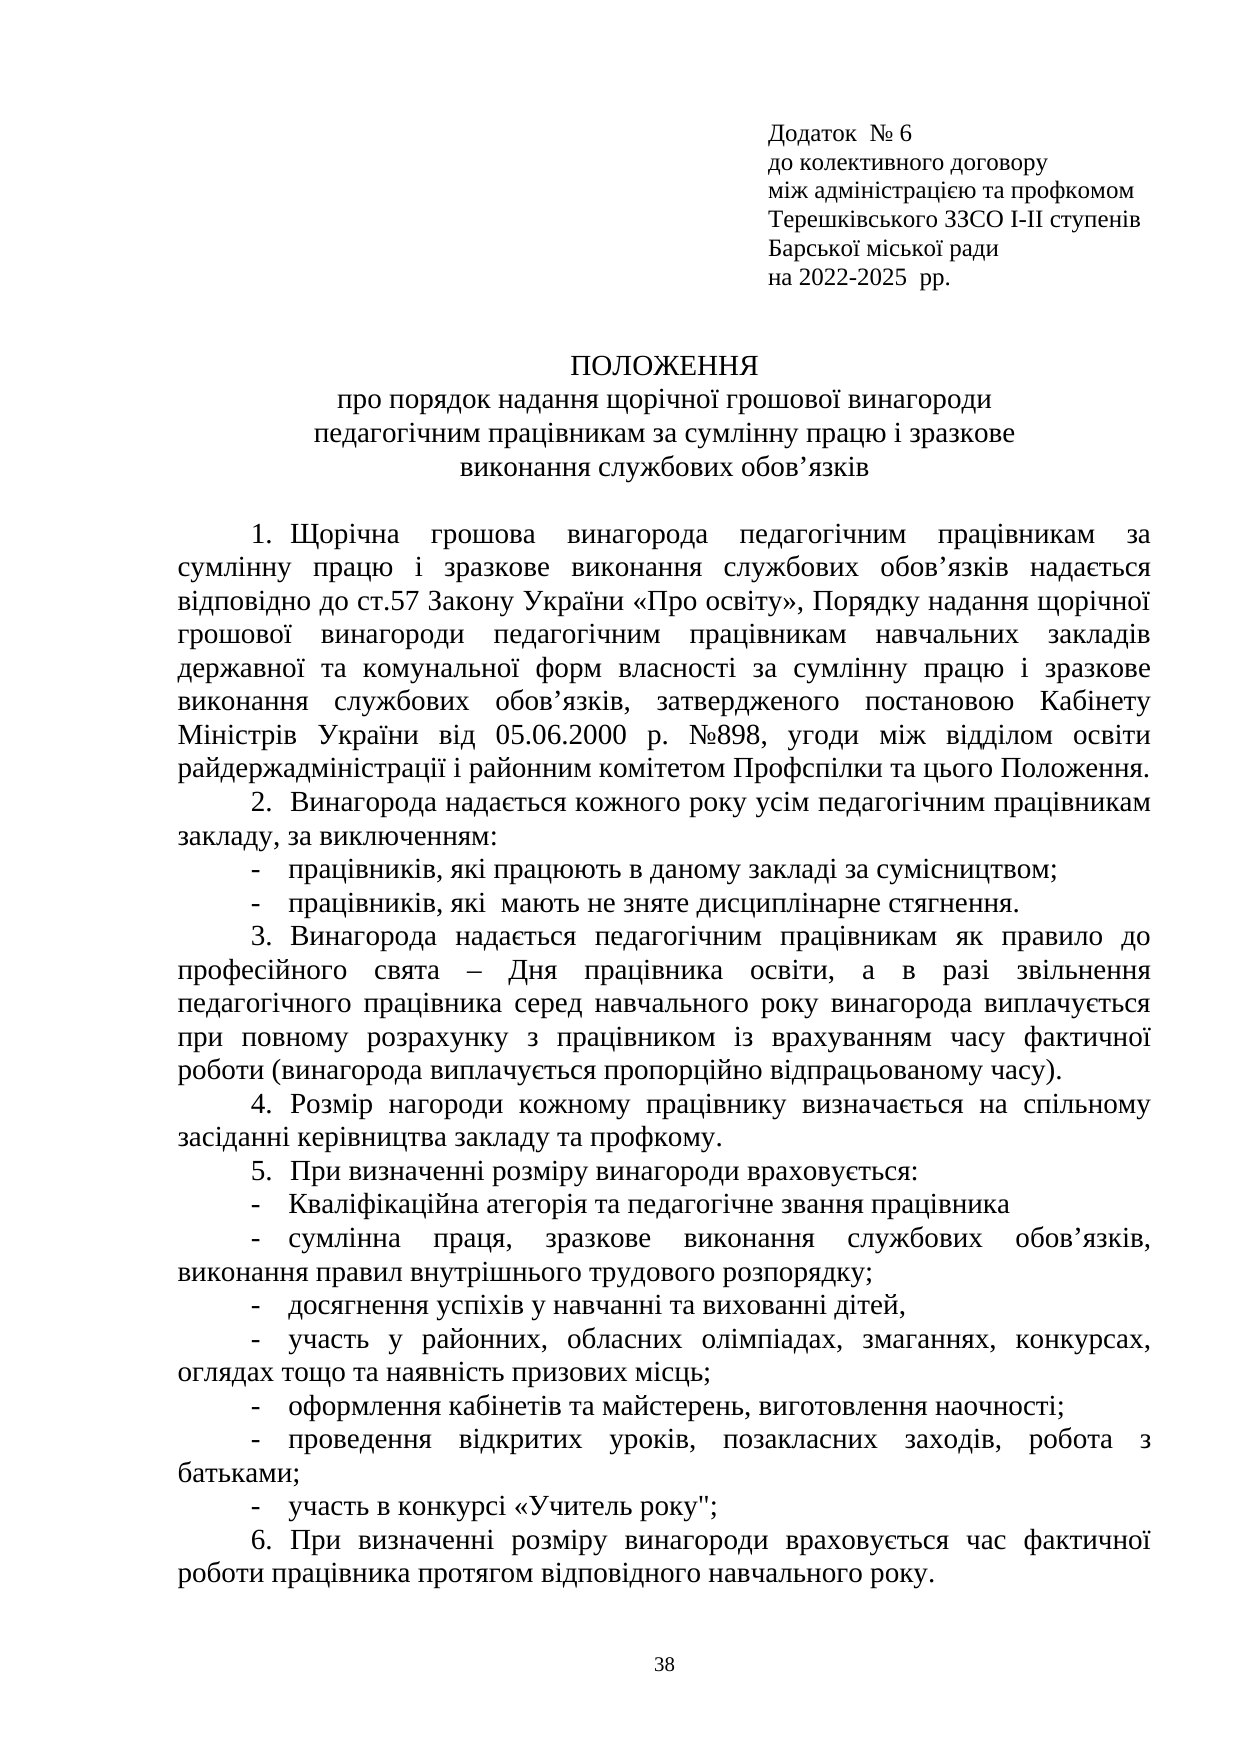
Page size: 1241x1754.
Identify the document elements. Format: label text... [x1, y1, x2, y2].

text про порядок надання щорічної грошової винагороди [177, 382, 1152, 415]
list При визначенні розміру винагороди враховується час фактичної роботи працівника протягом відповідного навчального року. [177, 1522, 1152, 1589]
list оформлення кабінетів та майстерень, виготовлення наочності; [177, 1388, 1152, 1421]
list Винагорода надається педагогічним працівникам як правило до професійного свята – Дня працівника освіти, а в разі звільнення педагогічного працівника серед навчального року винагорода виплачується при повному розрахунку з працівником із врахуванням часу фактичної роботи (винагорода виплачується пропорційно відпрацьованому часу). [177, 918, 1152, 1086]
text виконання службових обов’язків [177, 449, 1152, 482]
list досягнення успіхів у навчанні та вихованні дітей, [177, 1287, 1152, 1321]
list участь в конкурсі «Учитель року"; [177, 1488, 1152, 1522]
text Додаток № 6 [768, 118, 1152, 147]
list Щорічна грошова винагорода педагогічним працівникам за сумлінну працю і зразкове виконання службових обов’язків надається відповідно до ст.57 Закону України «Про освіту», Порядку надання щорічної грошової винагороди педагогічним працівникам навчальних закладів державної та комунальної форм власності за сумлінну працю і зразкове виконання службових обов’язків, затвердженого постановою Кабінету Міністрів України від 05.06.2000 р. №898, угоди між відділом освіти райдержадміністрації і районним комітетом Профспілки та цього Положення. [177, 516, 1152, 784]
text Барської міської ради на 2022-2025 рр. [768, 233, 1152, 291]
list Кваліфікаційна атегорія та педагогічне звання працівника [251, 1187, 1152, 1220]
list участь у районних, обласних олімпіадах, змаганнях, конкурсах, оглядах тощо та наявність призових місць; [177, 1321, 1152, 1388]
list Розмір нагороди кожному працівнику визначається на спільному засіданні керівництва закладу та профкому. [177, 1086, 1152, 1153]
text педагогічним працівникам за сумлінну працю і зразкове [177, 415, 1152, 449]
list працівників, які працюють в даному закладі за сумісництвом; [177, 851, 1152, 885]
list сумлінна праця, зразкове виконання службових обов’язків, виконання правил внутрішнього трудового розпорядку; [177, 1220, 1152, 1287]
list Винагорода надається кожного року усім педагогічним працівникам закладу, за виключенням: [177, 784, 1152, 851]
list При визначенні розміру винагороди враховується: [177, 1153, 1152, 1187]
list проведення відкритих уроків, позакласних заходів, робота з батьками; [177, 1421, 1152, 1488]
text ПОЛОЖЕННЯ [177, 348, 1152, 382]
text до колективного договору [768, 147, 1152, 176]
list працівників, які мають не зняте дисциплінарне стягнення. [177, 885, 1152, 918]
text між адміністрацією та профкомом Терешківського ЗЗСО І-ІІ ступенів [768, 176, 1152, 233]
